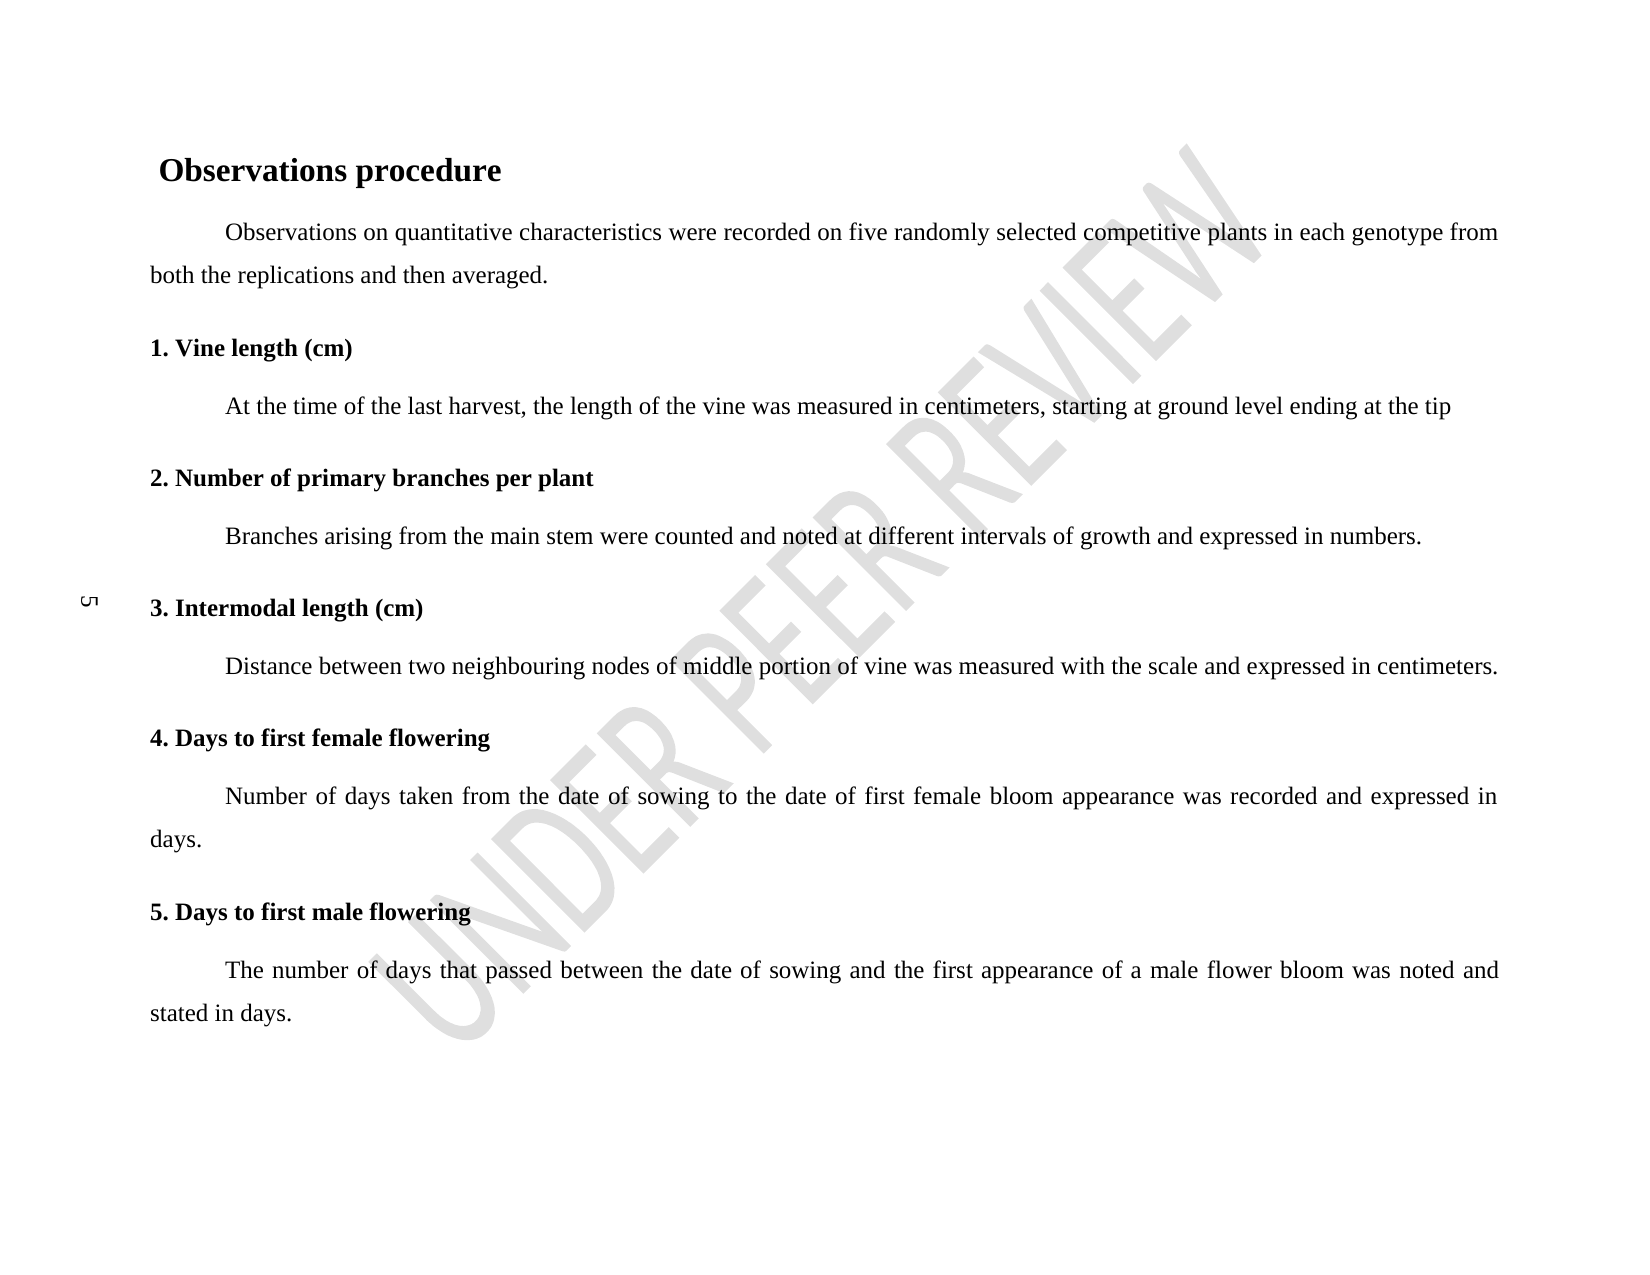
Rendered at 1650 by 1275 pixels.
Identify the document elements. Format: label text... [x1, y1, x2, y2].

text 4. Days to first female flowering [150, 723, 1500, 752]
text Number of days taken from the date of sowing to the date of first female bloom appearance was recorded and expressed in days. [150, 781, 1500, 853]
text The number of days that passed between the date of sowing and the first appearance of a male flower bloom was noted and stated in days. [150, 955, 1500, 1027]
text 5. Days to first male flowering [150, 897, 1500, 926]
text 1. Vine length (cm) [150, 333, 1500, 362]
text 3. Intermodal length (cm) [150, 593, 1500, 622]
text At the time of the last harvest, the length of the vine was measured in centimeters, starting at ground level ending at the tip [150, 391, 1500, 419]
text 2. Number of primary branches per plant [150, 463, 1500, 492]
text Branches arising from the main stem were counted and noted at different intervals of growth and expressed in numbers. [150, 521, 1500, 550]
text Observations on quantitative characteristics were recorded on five randomly selected competitive plants in each genotype from both the replications and then averaged. [150, 217, 1500, 289]
text Distance between two neighbouring nodes of middle portion of vine was measured with the scale and expressed in centimeters. [150, 651, 1500, 680]
text Observations procedure [150, 150, 1500, 188]
